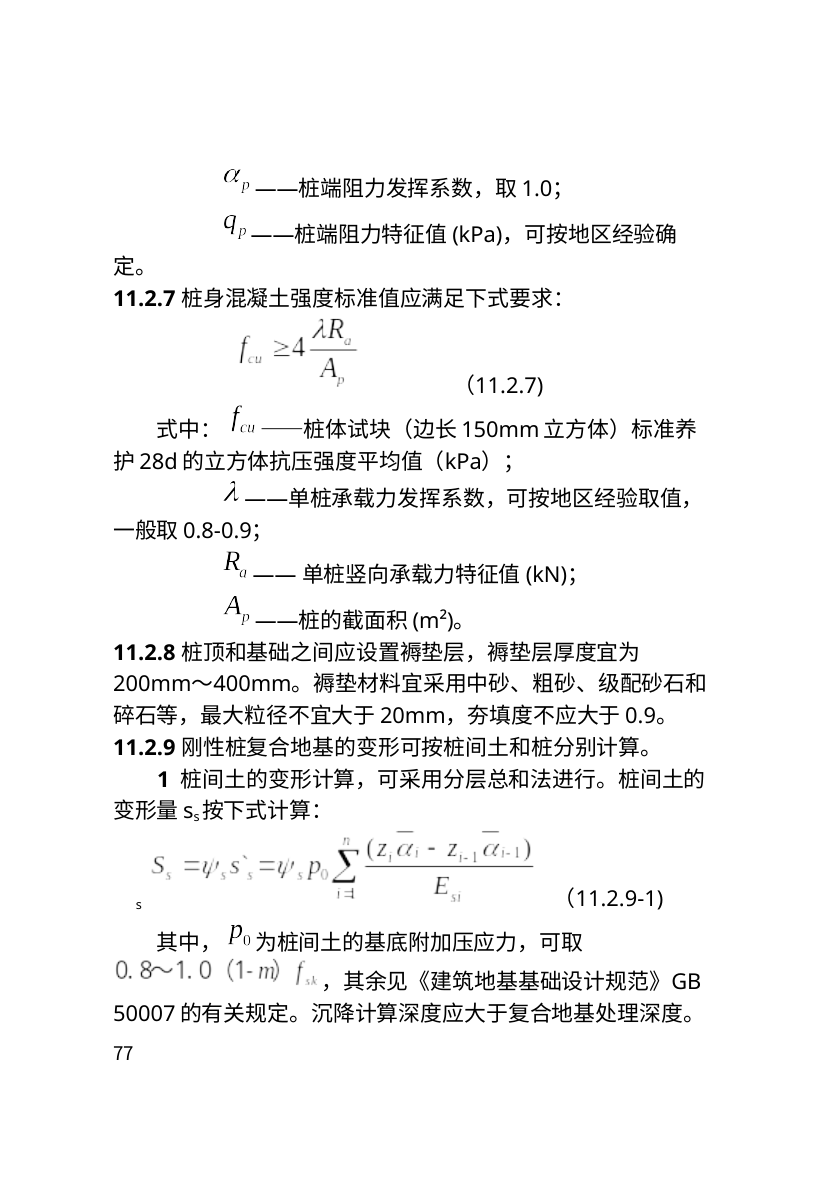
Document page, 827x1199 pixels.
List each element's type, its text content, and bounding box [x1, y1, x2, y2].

text s （11.2.9-1) [113, 825, 712, 913]
text （11.2.7) [113, 312, 712, 400]
text ——桩端阻力特征值 (kPa)，可按地区经验确定。 [113, 203, 712, 281]
text 其中，为桩间土的基底附加压应力，可取，其余见《建筑地基基础设计规范》GB 50007的有关规定。沉降计算深度应大于复合地基处理深度。 [113, 913, 712, 1028]
text 11.2.9 刚性桩复合地基的变形可按桩间土和桩分别计算。 [113, 730, 712, 762]
text ——桩端阻力发挥系数，取1.0； [113, 157, 712, 203]
text 1 桩间土的变形计算，可采用分层总和法进行。桩间土的变形量ss按下式计算： [113, 762, 712, 825]
text ——单桩承载力发挥系数，可按地区经验取值，一般取0.8-0.9； [113, 476, 712, 545]
text —— 单桩竖向承载力特征值 (kN)； [113, 545, 712, 589]
text 11.2.7 桩身混凝土强度标准值应满足下式要求： [113, 281, 712, 312]
text 11.2.8 桩顶和基础之间应设置褥垫层，褥垫层厚度宜为200mm～400mm。褥垫材料宜采用中砂、粗砂、级配砂石和碎石等，最大粒径不宜大于20mm，夯填度不应大于0.9。 [113, 635, 712, 730]
text ——桩的截面积 (m²)。 [113, 589, 712, 635]
text 式中：——桩体试块（边长150mm立方体）标准养护28d的立方体抗压强度平均值（kPa）； [113, 400, 712, 476]
